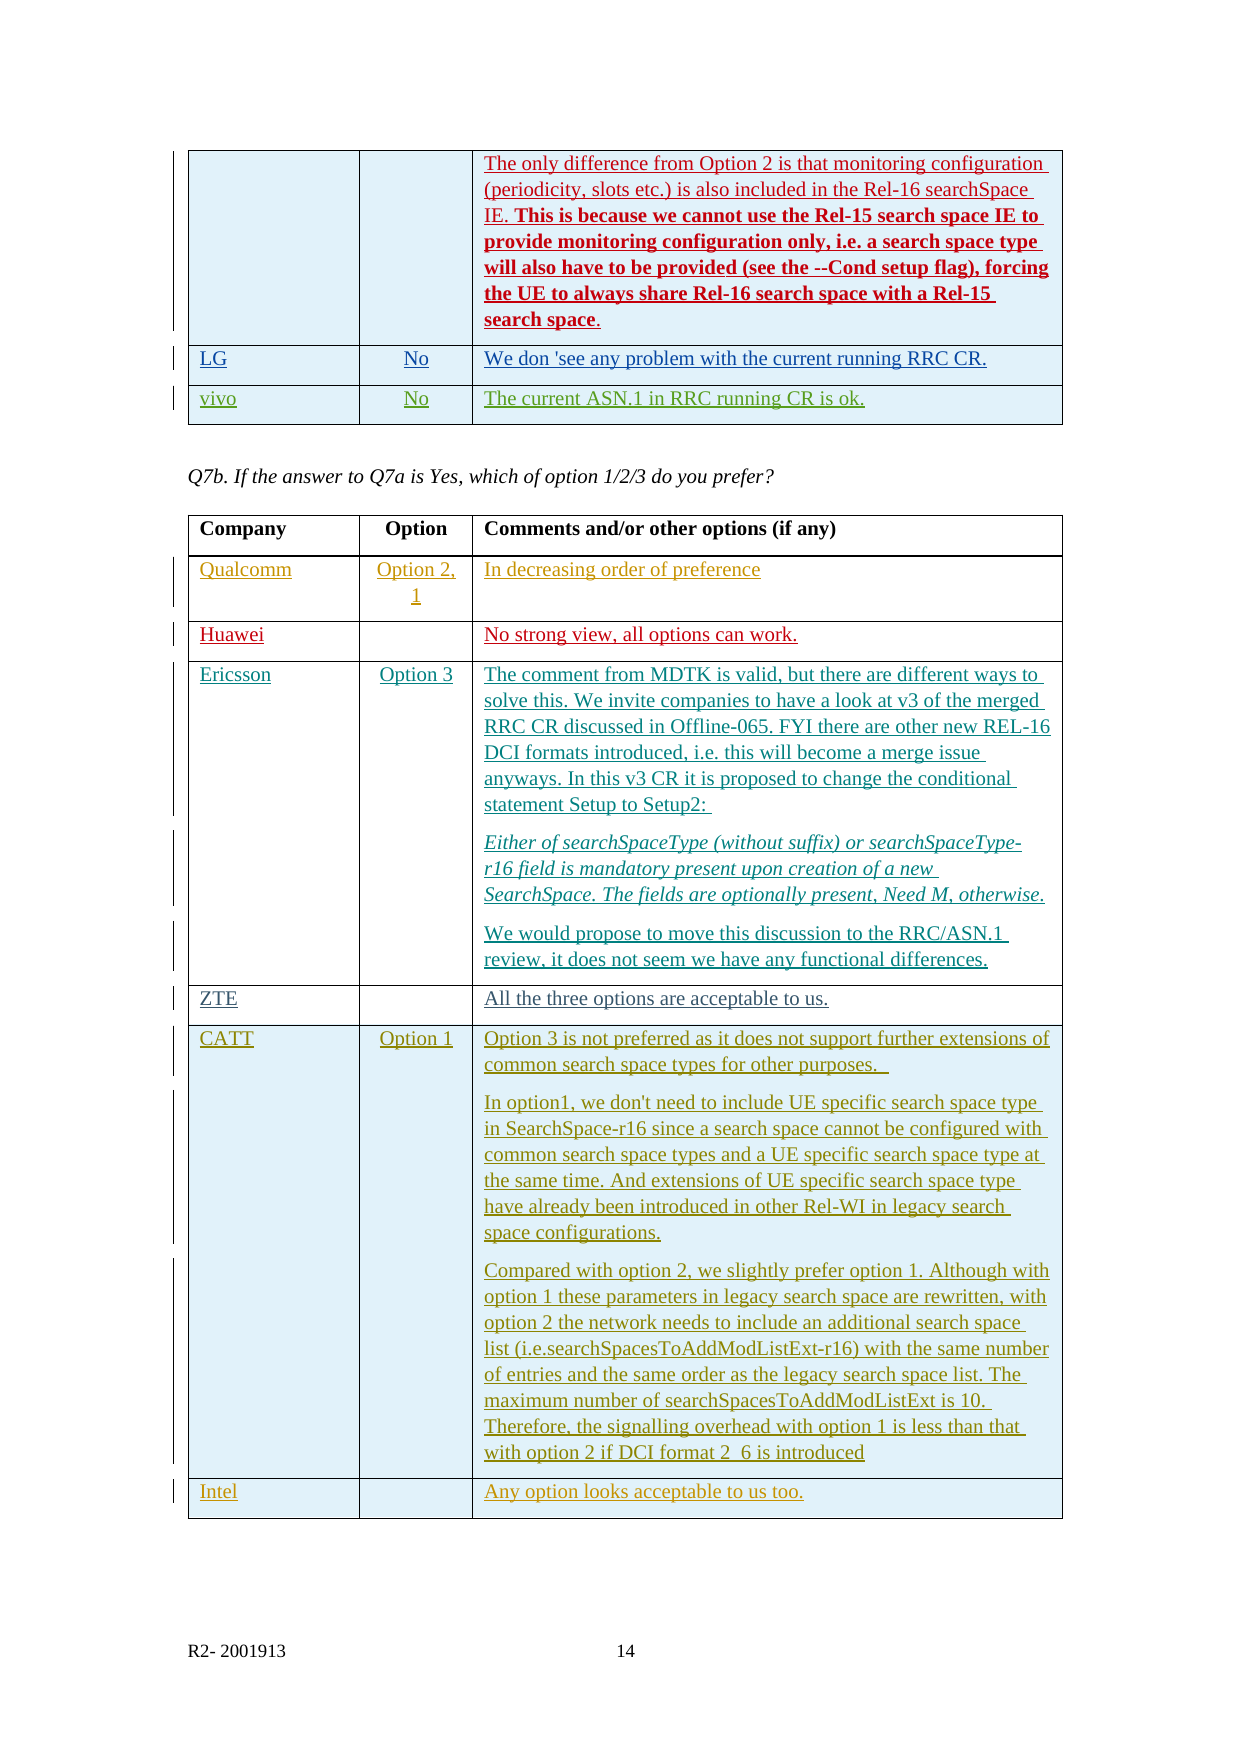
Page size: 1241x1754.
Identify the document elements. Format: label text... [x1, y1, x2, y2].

table_header Option [360, 516, 472, 554]
table_cell [360, 986, 472, 1024]
table_cell [473, 986, 1062, 1024]
table_cell [473, 622, 1062, 661]
text Q7b. If the answer to Q7a is Yes, which of option 1/2/3 do you prefer? [187, 463, 1063, 488]
table_cell [189, 622, 359, 661]
table_cell [473, 557, 1062, 621]
table_cell [189, 986, 359, 1024]
table_cell [360, 662, 472, 985]
table_cell [360, 622, 472, 661]
table_cell [473, 662, 1062, 985]
table_cell [189, 557, 359, 621]
table_header Company [189, 516, 359, 554]
table_cell [189, 662, 359, 985]
table_cell [360, 557, 472, 621]
table_header Comments and/or other options (if any) [473, 516, 1062, 554]
